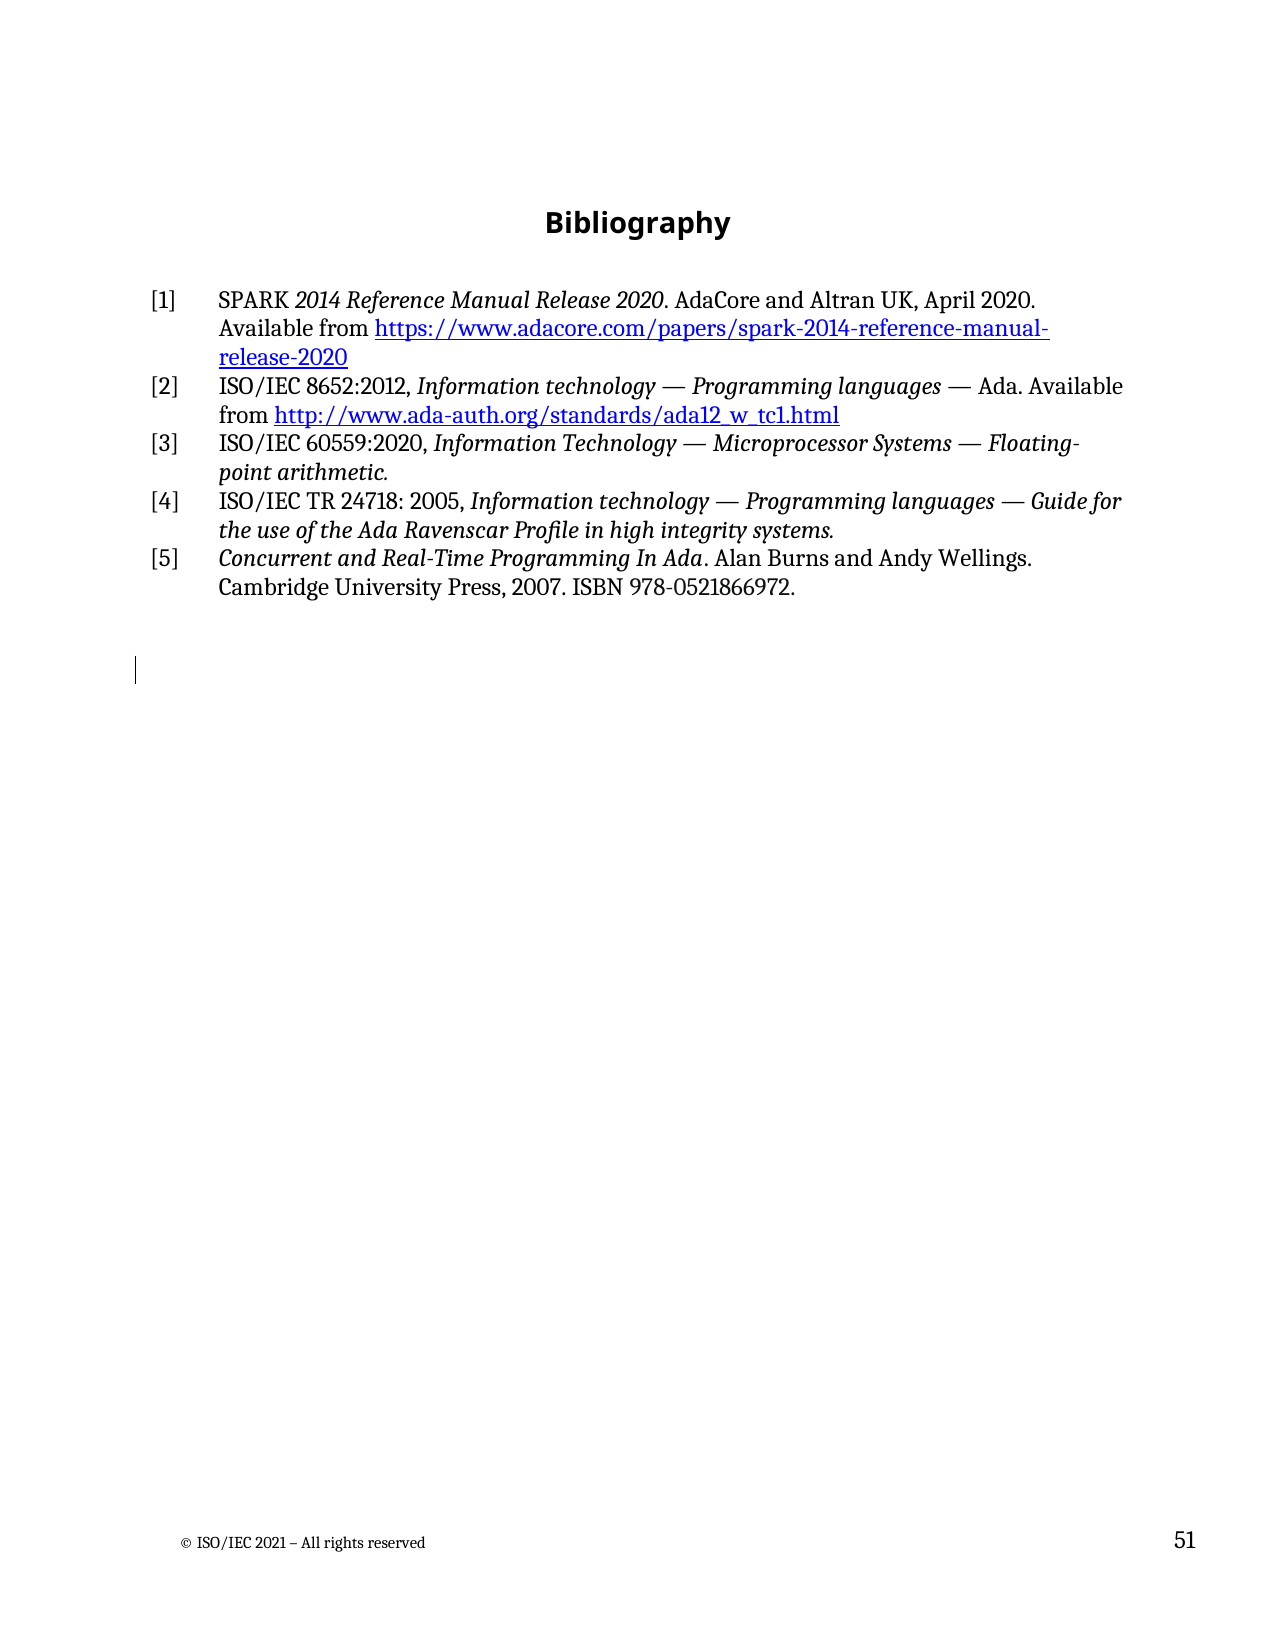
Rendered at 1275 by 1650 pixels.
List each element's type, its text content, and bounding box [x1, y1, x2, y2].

text [3] ISO/IEC 60559:2020, Information Technology — Microprocessor Systems — Floating-point arithmetic. [150, 429, 1125, 487]
subtitle Bibliography [150, 202, 1125, 242]
text [4] ISO/IEC TR 24718: 2005, Information technology — Programming languages — Guide for the use of the Ada Ravenscar Profile in high integrity systems. [150, 487, 1125, 544]
text [2] ISO/IEC 8652:2012, Information technology — Programming languages — Ada. Available from http://www.ada-auth.org/standards/ada12_w_tc1.html [150, 372, 1125, 429]
text [5] Concurrent and Real-Time Programming In Ada. Alan Burns and Andy Wellings. Cambridge University Press, 2007. ISBN 978-0521866972. [150, 544, 1125, 602]
text [1] SPARK 2014 Reference Manual Release 2020. AdaCore and Altran UK, April 2020. Available from https://www.adacore.com/papers/spark-2014-reference-manual-release-2020 [150, 286, 1125, 372]
